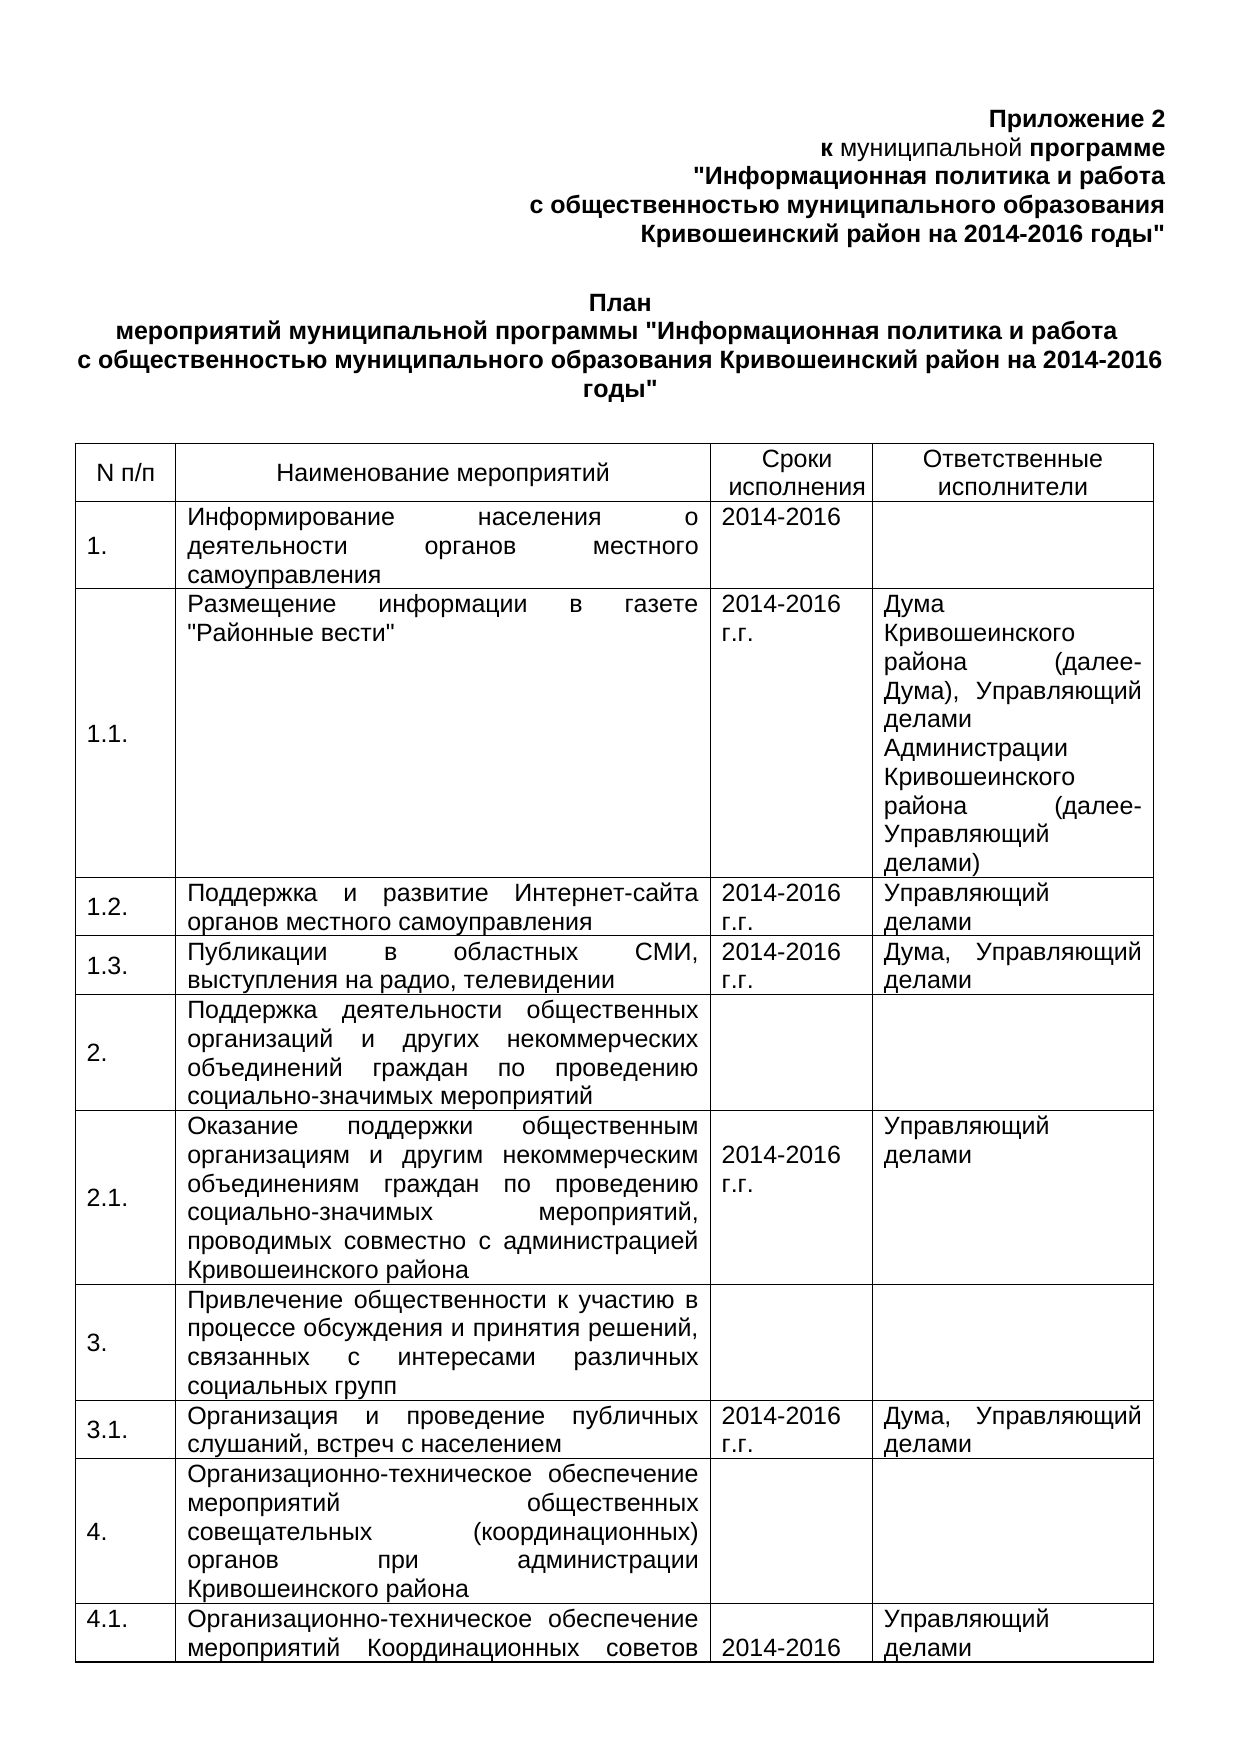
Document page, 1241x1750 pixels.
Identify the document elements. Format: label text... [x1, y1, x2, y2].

table_cell Поддержка и развитие Интернет-сайта органов местного самоуправления [176, 878, 710, 935]
table_cell Публикации в областных СМИ, выступления на радио, телевидении [176, 936, 710, 994]
table_cell 1.2. [76, 878, 175, 935]
text "Информационная политика и работа [75, 161, 1165, 190]
table_cell [873, 502, 1153, 588]
table_cell [873, 995, 1153, 1110]
table_cell 1.3. [76, 936, 175, 994]
table_cell 2014-.г. [711, 1401, 872, 1458]
table_cell 2014-.г. [711, 1604, 872, 1661]
table_cell 1. [76, 502, 175, 588]
table_cell 3.1. [76, 1401, 175, 1458]
text Кривошеинский район на 2014-2016 годы" [75, 219, 1165, 247]
table_cell [711, 1459, 872, 1603]
table_cell 2.1. [76, 1111, 175, 1283]
table_cell Размещение информации в газете "Районные вести" [176, 589, 710, 877]
table_cell Информирование населения о деятельности органов местного самоуправления [176, 502, 710, 588]
table_cell 2014-.г. [711, 878, 872, 935]
table_header Ответственные исполнители [873, 444, 1153, 501]
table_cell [176, 1604, 710, 1661]
table_cell Оказание поддержки общественным организациям и другим некоммерческим объединениям граждан по проведению социально-значимых мероприятий, проводимых совместно с администрацией Кривошеинского района [176, 1111, 710, 1283]
table_cell [711, 1285, 872, 1399]
table_cell Управляющий делами [873, 1604, 1153, 1661]
table_cell 2014-2016 [711, 502, 872, 588]
table_cell Привлечение общественности к участию в процессе обсуждения и принятия решений, связанных с интересами различных социальных групп [176, 1285, 710, 1399]
table_cell Поддержка деятельности общественных организаций и других некоммерческих объединений граждан по проведению социально-значимых мероприятий [176, 995, 710, 1110]
table_cell 2014-.г. [711, 1111, 872, 1283]
table_cell 3. [76, 1285, 175, 1399]
table_cell 2014-.г. [711, 936, 872, 994]
table_cell Организация и проведение публичных слушаний, встреч с населением [176, 1401, 710, 1458]
table_cell 4. [76, 1459, 175, 1603]
table_cell Дума Кривошеинского района (далее- Дума), Управляющий делами Администрации Кривошеинского района (далее- Управляющий делами) [873, 589, 1153, 877]
table_header Наименование мероприятий [176, 444, 710, 501]
table_cell 2014-.г. [711, 589, 872, 877]
table_cell Организационно-техническое обеспечение мероприятий общественных совещательных (координационных) органов при администрации Кривошеинского района [176, 1459, 710, 1603]
text Приложение 2 [75, 104, 1165, 132]
table_cell [711, 995, 872, 1110]
text к муниципальной программе [75, 132, 1165, 161]
table_cell 4.1. [76, 1604, 175, 1661]
table_cell Дума, Управляющий делами [873, 936, 1153, 994]
table_cell [873, 1285, 1153, 1399]
table_cell 1.1. [76, 589, 175, 877]
table_header N п/п [76, 444, 175, 501]
subtitle План мероприятий муниципальной программы "Информационная политика и работа с общественностью муниципального образования Кривошеинский район на 2014-2016 годы" [75, 287, 1165, 402]
table_cell Управляющий делами [873, 1111, 1153, 1283]
table_cell Управляющий делами [873, 878, 1153, 935]
text с общественностью муниципального образования [75, 190, 1165, 219]
table_cell [873, 1459, 1153, 1603]
table_cell Дума, Управляющий делами [873, 1401, 1153, 1458]
table_cell 2. [76, 995, 175, 1110]
table_header Сроки исполнения [711, 444, 872, 501]
